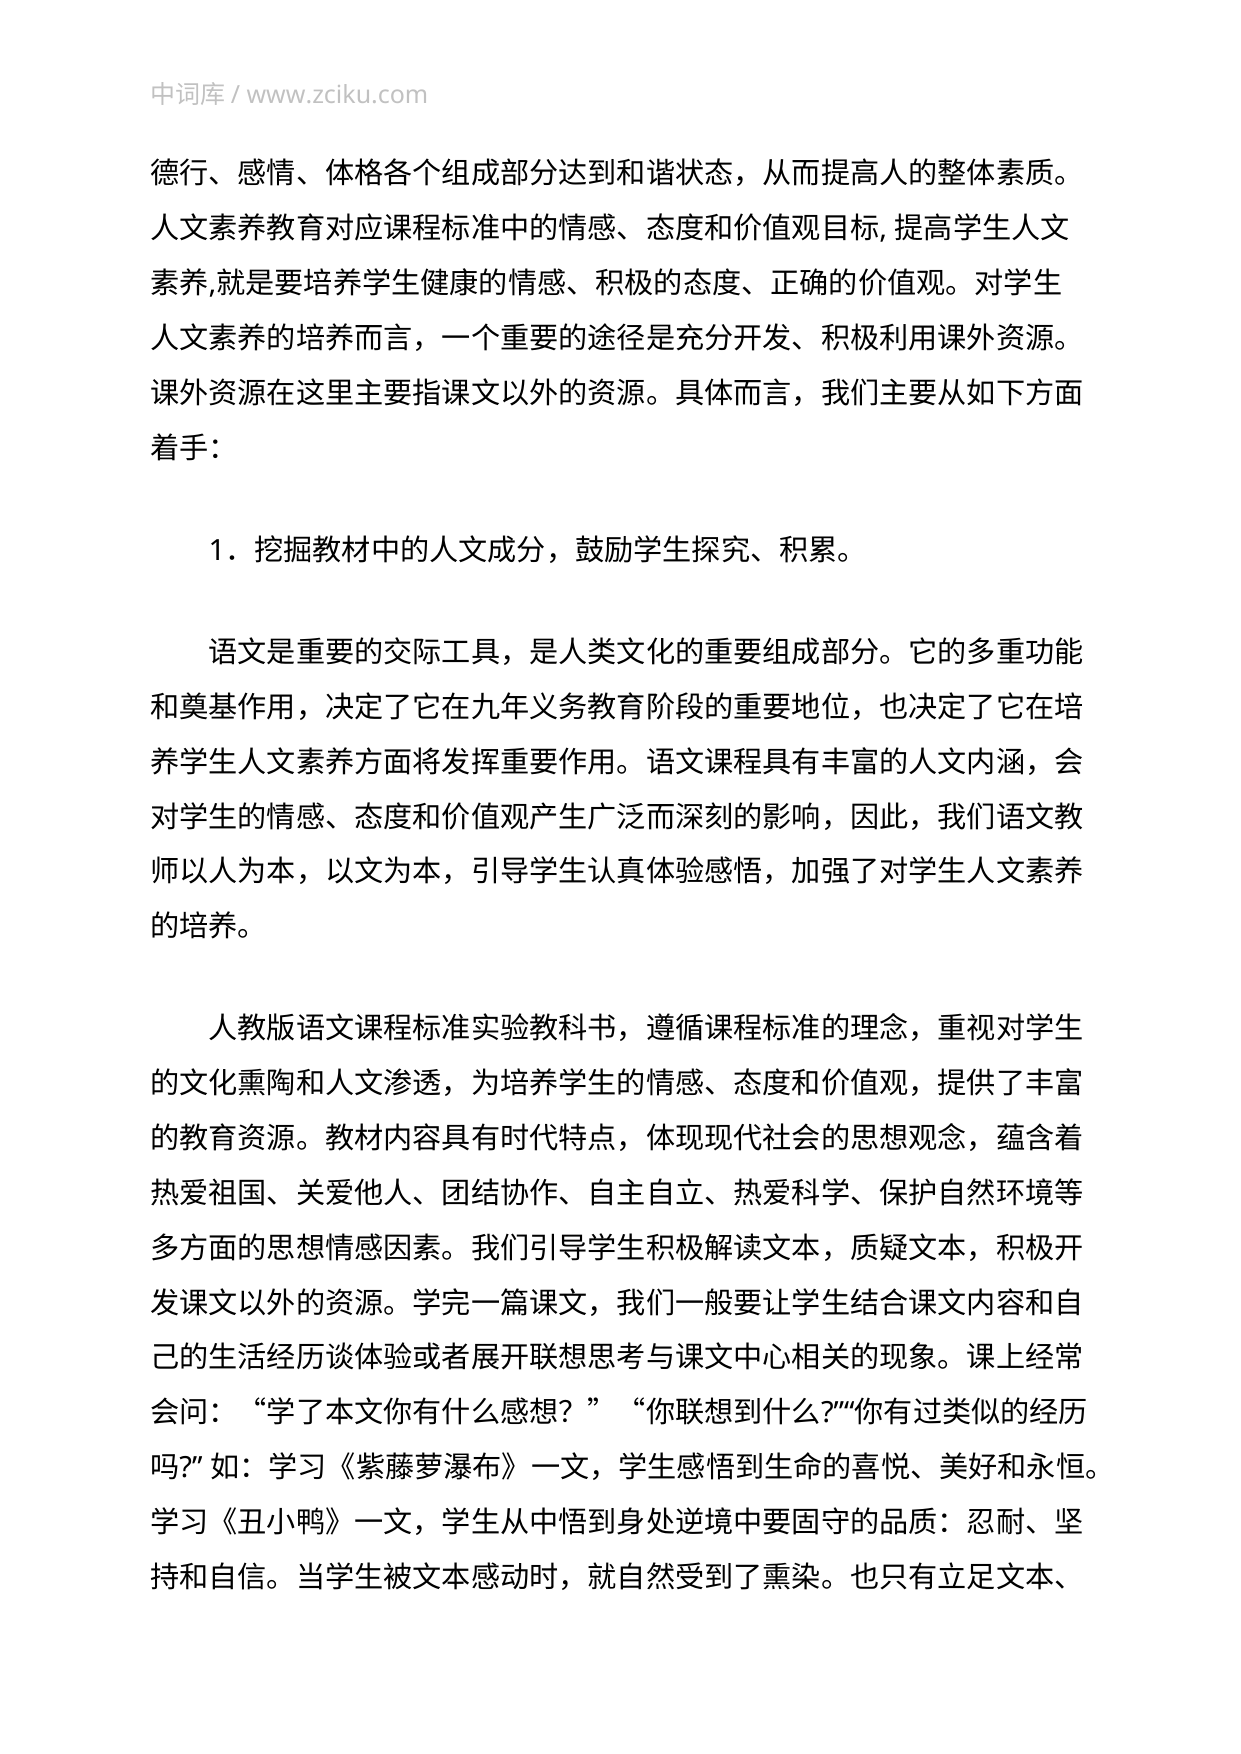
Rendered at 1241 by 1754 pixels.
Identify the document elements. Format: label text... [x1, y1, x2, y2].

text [150, 150, 1090, 467]
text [150, 1005, 1090, 1596]
text 语文是重要的交际工具，是人类文化的重要组成部分。它的多重功能和奠基作用，决定了它在九年义务教育阶段的重要地位，也决定了它在培养学生人文素养方面将发挥重要作用。语文课程具有丰富的人文内涵，会对学生的情感、态度和价值观产生广泛而深刻的影响，因此，我们语文教师以人为本，以文为本，引导学生认真体验感悟，加强了对学生人文素养的培养。 [150, 628, 1090, 945]
text 1．挖掘教材中的人文成分，鼓励学生探究、积累。 [150, 526, 1090, 569]
